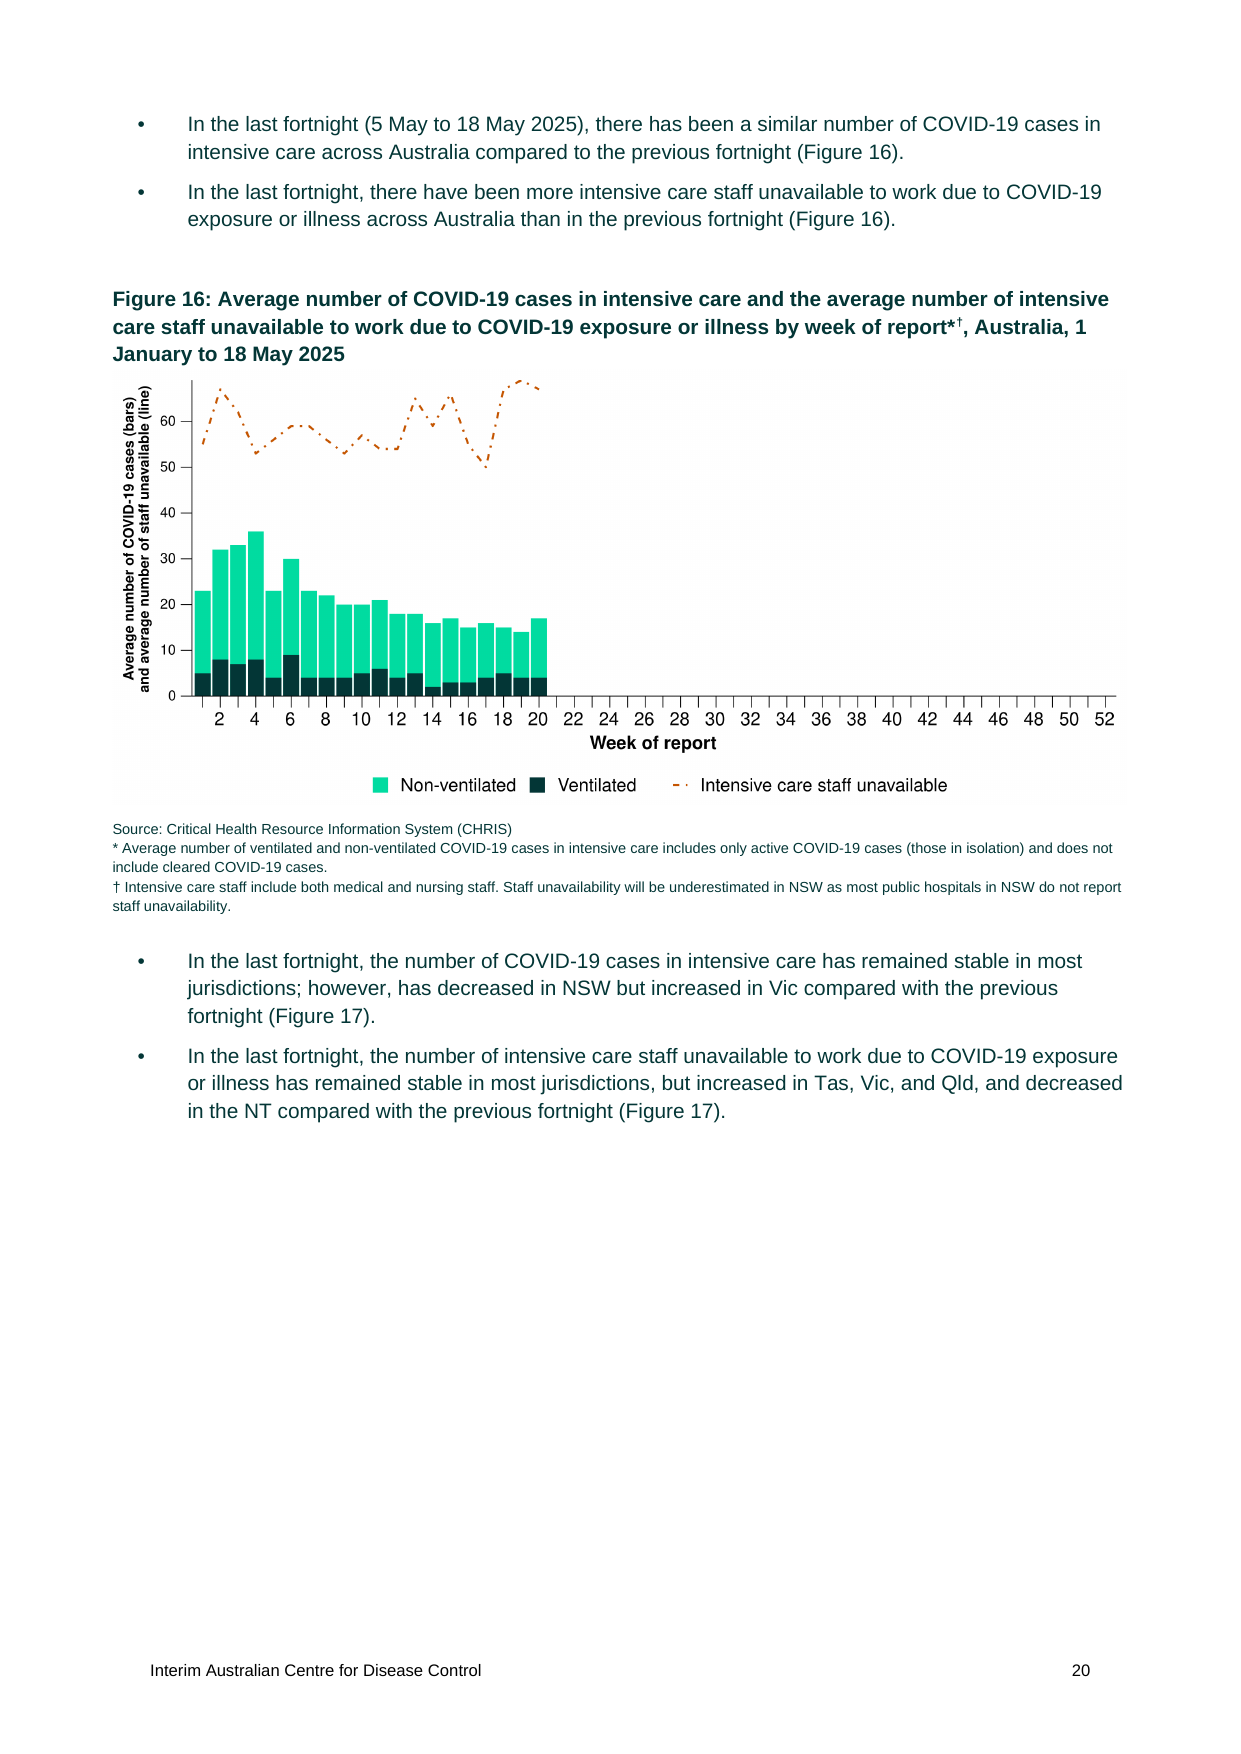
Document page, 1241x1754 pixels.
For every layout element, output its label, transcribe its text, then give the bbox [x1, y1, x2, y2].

list In the last fortnight, the number of intensive care staff unavailable to work due to COVID-19 exposure or illness has remained stable in most jurisdictions, but increased in Tas, Vic, and Qld, and decreased in the NT compared with the previous fortnight (Figure 17). [137, 1044, 1128, 1123]
picture [112, 369, 1127, 805]
list In the last fortnight (5 May to 18 May 2025), there has been a similar number of COVID-19 cases in intensive care across Australia compared to the previous fortnight (Figure 16). [137, 112, 1128, 164]
text Source: Critical Health Resource Information System (CHRIS) * Average number of ventilated and non-ventilated COVID-19 cases in intensive care includes only active COVID-19 cases (those in isolation) and does not include cleared COVID-19 cases. † Intensive care staff include both medical and nursing staff. Staff unavailability will be underestimated in NSW as most public hospitals in NSW do not report staff unavailability. [112, 821, 1128, 934]
list In the last fortnight, there have been more intensive care staff unavailable to work due to COVID-19 exposure or illness across Australia than in the previous fortnight (Figure 16). [137, 180, 1128, 231]
list In the last fortnight, the number of COVID-19 cases in intensive care has remained stable in most jurisdictions; however, has decreased in NSW but increased in Vic compared with the previous fortnight (Figure 17). [137, 949, 1128, 1028]
